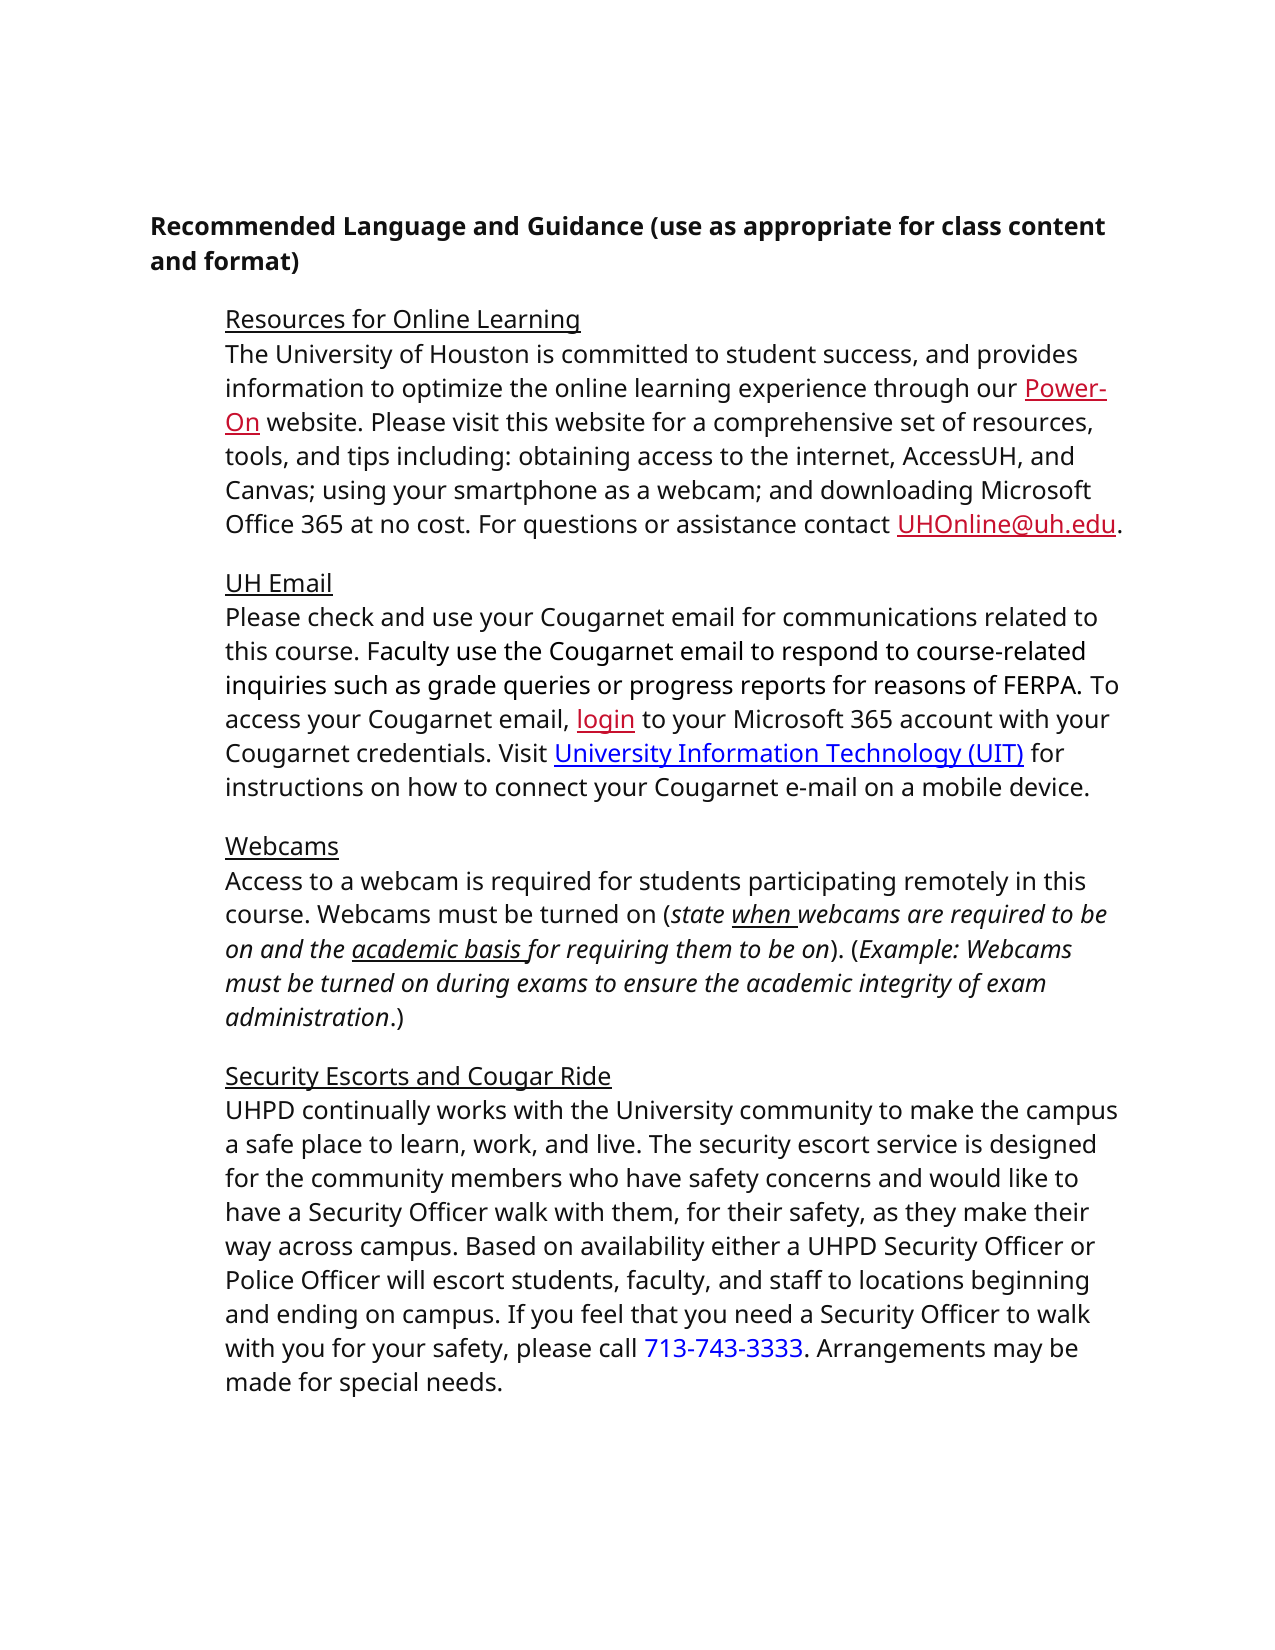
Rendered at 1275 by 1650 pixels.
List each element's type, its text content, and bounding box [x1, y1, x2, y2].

text UHPD continually works with the University community to make the campus a safe place to learn, work, and live. The security escort service is designed for the community members who have safety concerns and would like to have a Security Officer walk with them, for their safety, as they make their way across campus. Based on availability either a UHPD Security Officer or Police Officer will escort students, faculty, and staff to locations beginning and ending on campus. If you feel that you need a Security Officer to walk with you for your safety, please call 713-743-3333. Arrangements may be made for special needs. [225, 1092, 1125, 1399]
text UH Email Please check and use your Cougarnet email for communications related to this course. Faculty use the Cougarnet email to respond to course-related inquiries such as grade queries or progress reports for reasons of FERPA. To access your Cougarnet email, login to your Microsoft 365 account with your Cougarnet credentials. Visit University Information Technology (UIT) for instructions on how to connect your Cougarnet e-mail on a mobile device. [225, 566, 1125, 804]
text Recommended Language and Guidance (use as appropriate for class content and format) [150, 209, 1125, 277]
text Webcams Access to a webcam is required for students participating remotely in this course. Webcams must be turned on (state when webcams are required to be on and the academic basis for requiring them to be on). (Example: Webcams must be turned on during exams to ensure the academic integrity of exam administration.) [225, 829, 1125, 1033]
text Resources for Online Learning The University of Houston is committed to student success, and provides information to optimize the online learning experience through our Power-On website. Please visit this website for a comprehensive set of resources, tools, and tips including: obtaining access to the internet, AccessUH, and Canvas; using your smartphone as a webcam; and downloading Microsoft Office 365 at no cost. For questions or assistance contact UHOnline@uh.edu. [225, 302, 1125, 541]
text Security Escorts and Cougar Ride [187, 1058, 1125, 1092]
